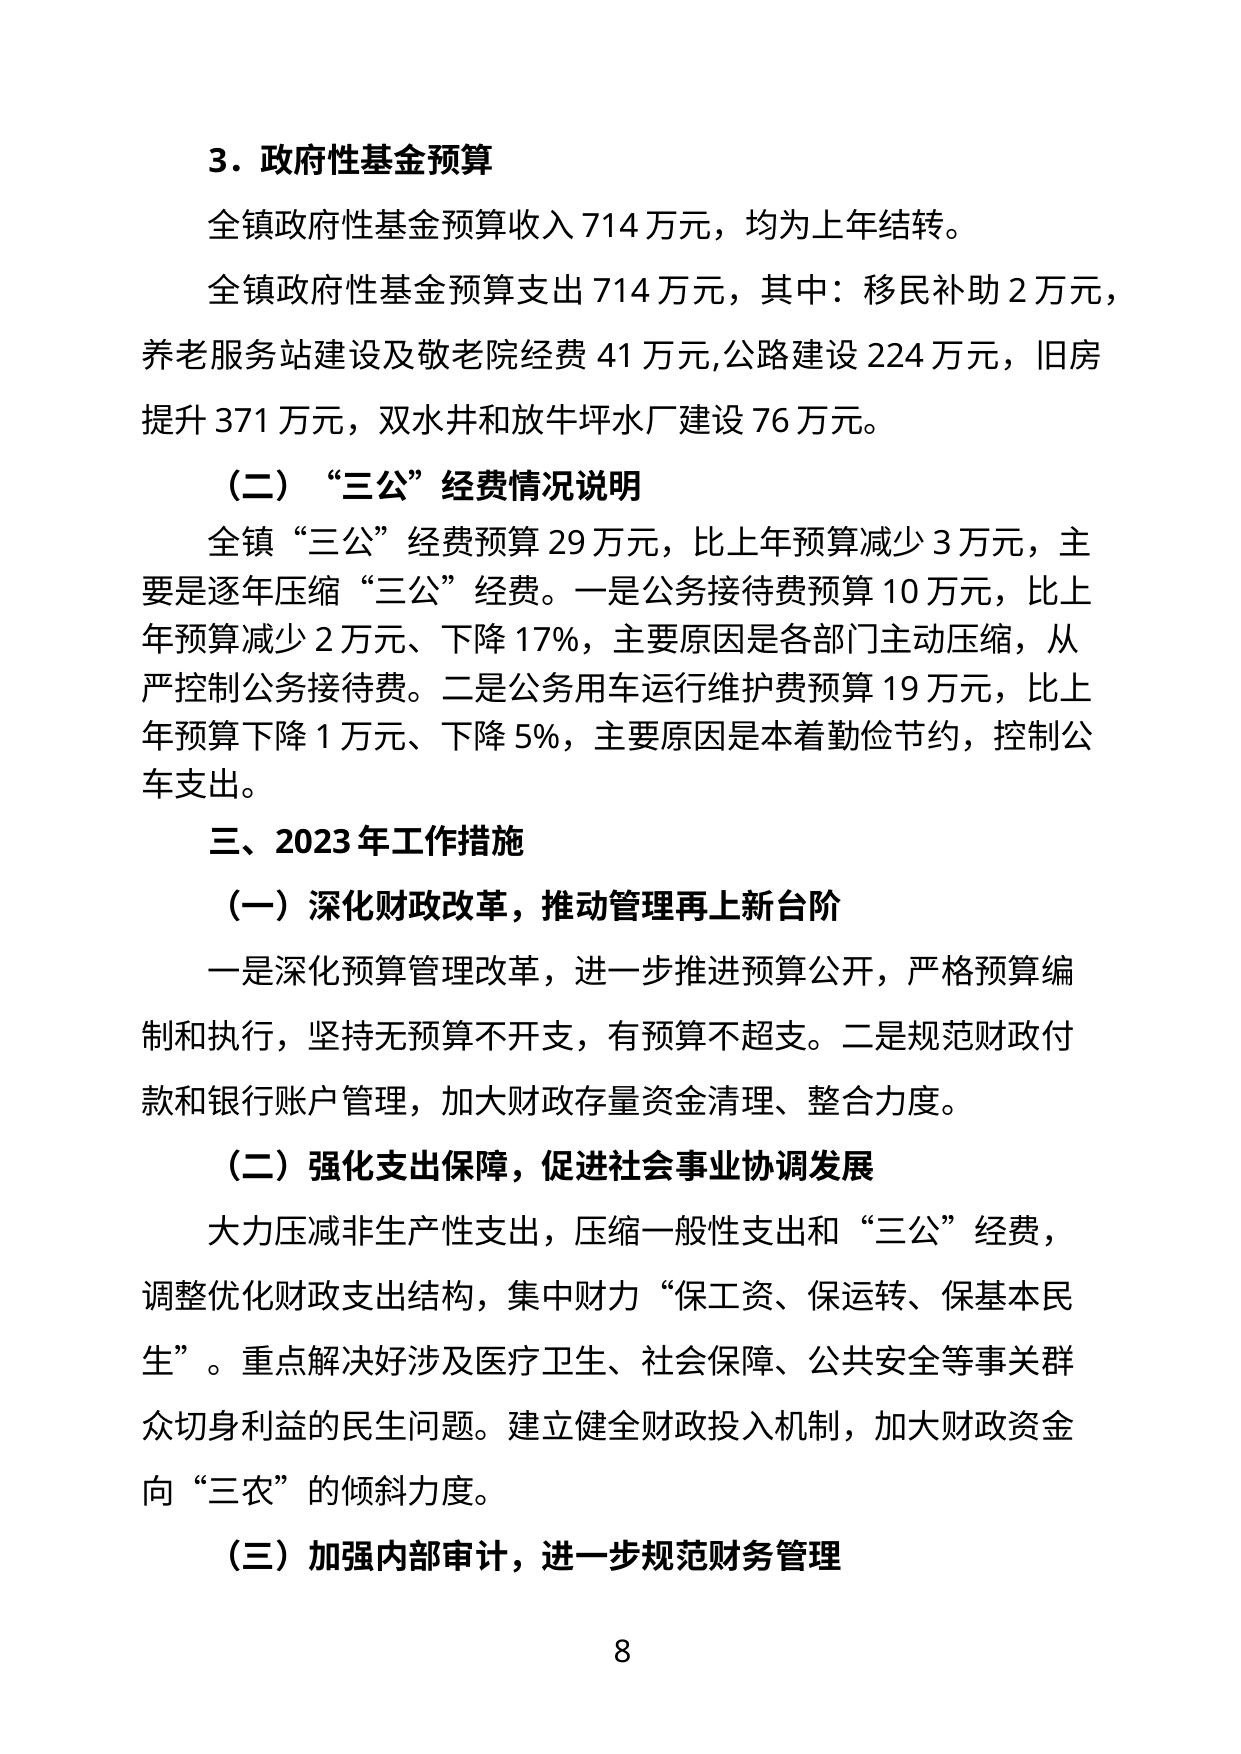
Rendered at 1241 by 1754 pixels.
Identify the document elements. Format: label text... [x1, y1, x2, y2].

text （三）加强内部审计，进一步规范财务管理 [141, 1521, 1103, 1586]
text （一）深化财政改革，推动管理再上新台阶 [141, 871, 1103, 936]
text 3．政府性基金预算 [141, 126, 1103, 191]
text 全镇政府性基金预算支出714万元，其中：移民补助2万元，养老服务站建设及敬老院经费41万元,公路建设224万元，旧房提升371万元，双水井和放牛坪水厂建设76万元。 [141, 256, 1103, 451]
text 三、2023年工作措施 [141, 806, 1103, 871]
text （二）强化支出保障，促进社会事业协调发展 [141, 1131, 1103, 1196]
text 全镇政府性基金预算收入714万元，均为上年结转。 [141, 191, 1103, 256]
text 大力压减非生产性支出，压缩一般性支出和“三公”经费，调整优化财政支出结构，集中财力“保工资、保运转、保基本民生”。重点解决好涉及医疗卫生、社会保障、公共安全等事关群众切身利益的民生问题。建立健全财政投入机制，加大财政资金向“三农”的倾斜力度。 [141, 1196, 1103, 1521]
text 一是深化预算管理改革，进一步推进预算公开，严格预算编制和执行，坚持无预算不开支，有预算不超支。二是规范财政付款和银行账户管理，加大财政存量资金清理、整合力度。 [141, 936, 1103, 1131]
text （二）“三公”经费情况说明 [141, 451, 1103, 516]
text 全镇“三公”经费预算29万元，比上年预算减少3万元，主要是逐年压缩“三公”经费。一是公务接待费预算10万元，比上年预算减少2万元、下降17%，主要原因是各部门主动压缩，从严控制公务接待费。二是公务用车运行维护费预算19万元，比上年预算下降1万元、下降5%，主要原因是本着勤俭节约，控制公车支出。 [141, 516, 1103, 806]
